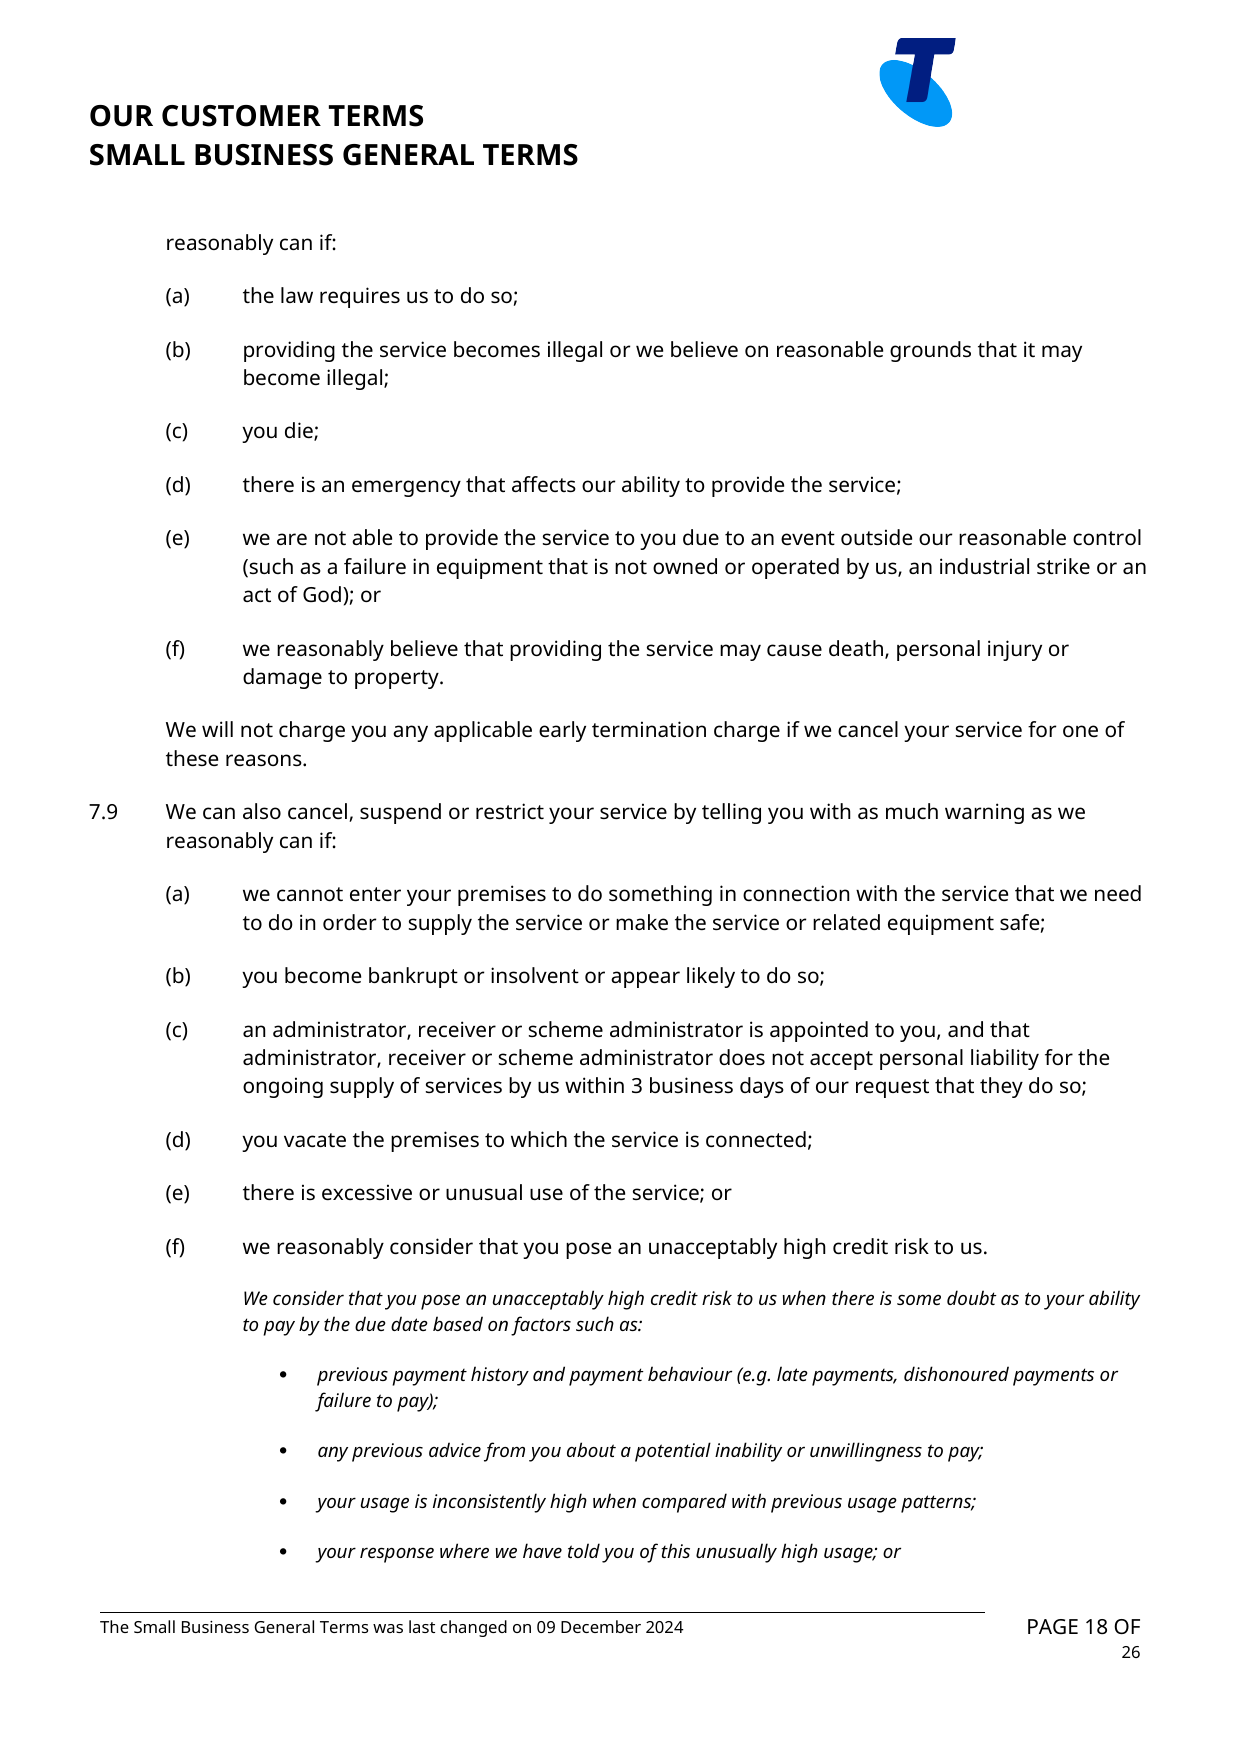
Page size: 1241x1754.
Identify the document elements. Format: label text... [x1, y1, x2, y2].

text We consider that you pose an unacceptably high credit risk to us when there is some doubt as to your ability to pay by the due date based on factors such as: [242, 1285, 1152, 1336]
subtitle we reasonably believe that providing the service may cause death, personal injury or damage to property. [165, 634, 1152, 691]
subtitle you become bankrupt or insolvent or appear likely to do so; [165, 961, 1152, 990]
subtitle you die; [165, 417, 1152, 445]
subtitle we cannot enter your premises to do something in connection with the service that we need to do in order to supply the service or make the service or related equipment safe; [165, 879, 1152, 936]
subtitle providing the service becomes illegal or we believe on reasonable grounds that it may become illegal; [165, 335, 1152, 392]
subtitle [89, 228, 1152, 256]
list your response where we have told you of this unusually high usage; or [280, 1538, 1152, 1564]
subtitle we reasonably consider that you pose an unacceptably high credit risk to us. [165, 1232, 1152, 1260]
subtitle an administrator, receiver or scheme administrator is appointed to you, and that administrator, receiver or scheme administrator does not accept personal liability for the ongoing supply of services by us within 3 business days of our request that they do so; [165, 1015, 1152, 1100]
list any previous advice from you about a potential inability or unwillingness to pay; [280, 1437, 1152, 1463]
subtitle there is an emergency that affects our ability to provide the service; [165, 470, 1152, 498]
list previous payment history and payment behaviour (e.g. late payments, dishonoured payments or failure to pay); [280, 1361, 1152, 1412]
subtitle the law requires us to do so; [165, 281, 1152, 310]
text We will not charge you any applicable early termination charge if we cancel your service for one of these reasons. [165, 716, 1152, 772]
list your usage is inconsistently high when compared with previous usage patterns; [280, 1488, 1152, 1513]
subtitle we are not able to provide the service to you due to an event outside our reasonable control (such as a failure in equipment that is not owned or operated by us, an industrial strike or an act of God); or [165, 523, 1152, 609]
subtitle there is excessive or unusual use of the service; or [165, 1178, 1152, 1207]
subtitle We can also cancel, suspend or restrict your service by telling you with as much warning as we reasonably can if: [89, 797, 1152, 854]
subtitle you vacate the premises to which the service is connected; [165, 1125, 1152, 1153]
picture [879, 38, 956, 127]
